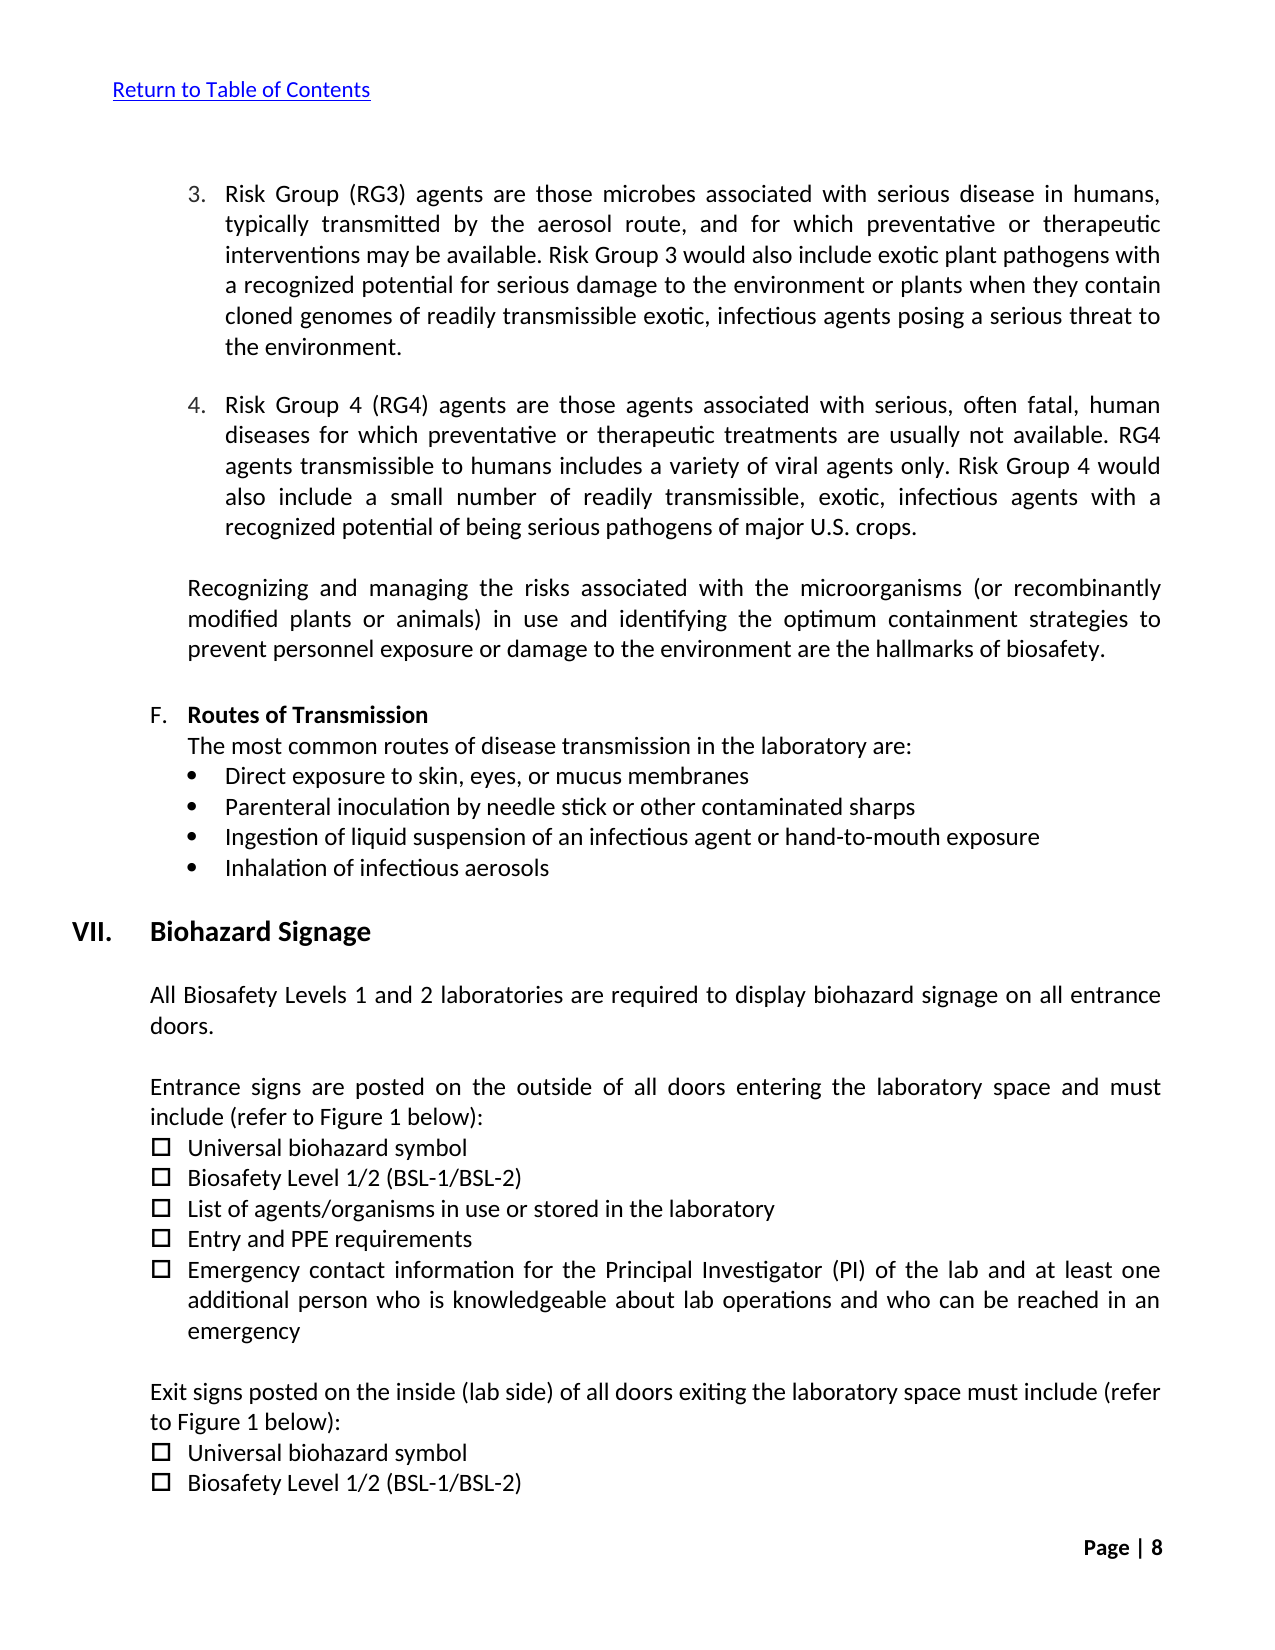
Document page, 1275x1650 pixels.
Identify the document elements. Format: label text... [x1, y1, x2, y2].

list Parenteral inoculation by needle stick or other contaminated sharps [187, 791, 1162, 822]
subtitle Biohazard Signage [112, 913, 1162, 949]
list Biosafety Level 1/2 (BSL-1/BSL-2) [150, 1162, 1162, 1193]
list Emergency contact information for the Principal Investigator (PI) of the lab and at least one additional person who is knowledgeable about lab operations and who can be reached in an emergency [150, 1254, 1162, 1346]
list Ingestion of liquid suspension of an infectious agent or hand-to-mouth exposure [187, 822, 1162, 852]
list Direct exposure to skin, eyes, or mucus membranes [187, 761, 1162, 791]
list Universal biohazard symbol [150, 1132, 1162, 1162]
list Entry and PPE requirements [150, 1223, 1162, 1254]
list Routes of Transmission [150, 699, 1162, 730]
list List of agents/organisms in use or stored in the laboratory [150, 1193, 1162, 1223]
text All Biosafety Levels 1 and 2 laboratories are required to display biohazard signage on all entrance doors. [150, 979, 1162, 1040]
list Inhalation of infectious aerosols [187, 852, 1162, 883]
text The most common routes of disease transmission in the laboratory are: [187, 730, 1162, 761]
list Biosafety Level 1/2 (BSL-1/BSL-2) [150, 1468, 1162, 1498]
list Risk Group 4 (RG4) agents are those agents associated with serious, often fatal, human diseases for which preventative or therapeutic treatments are usually not available. RG4 agents transmissible to humans includes a variety of viral agents only. Risk Group 4 would also include a small number of readily transmissible, exotic, infectious agents with a recognized potential of being serious pathogens of major U.S. crops. [187, 389, 1162, 542]
list Risk Group (RG3) agents are those microbes associated with serious disease in humans, typically transmitted by the aerosol route, and for which preventative or therapeutic interventions may be available. Risk Group 3 would also include exotic plant pathogens with a recognized potential for serious damage to the environment or plants when they contain cloned genomes of readily transmissible exotic, infectious agents posing a serious threat to the environment. [187, 178, 1162, 361]
text Recognizing and managing the risks associated with the microorganisms (or recombinantly modified plants or animals) in use and identifying the optimum containment strategies to prevent personnel exposure or damage to the environment are the hallmarks of biosafety. [187, 572, 1162, 664]
text Entrance signs are posted on the outside of all doors entering the laboratory space and must include (refer to Figure 1 below): [150, 1071, 1162, 1132]
text Exit signs posted on the inside (lab side) of all doors exiting the laboratory space must include (refer to Figure 1 below): [150, 1376, 1162, 1437]
list Universal biohazard symbol [150, 1437, 1162, 1468]
